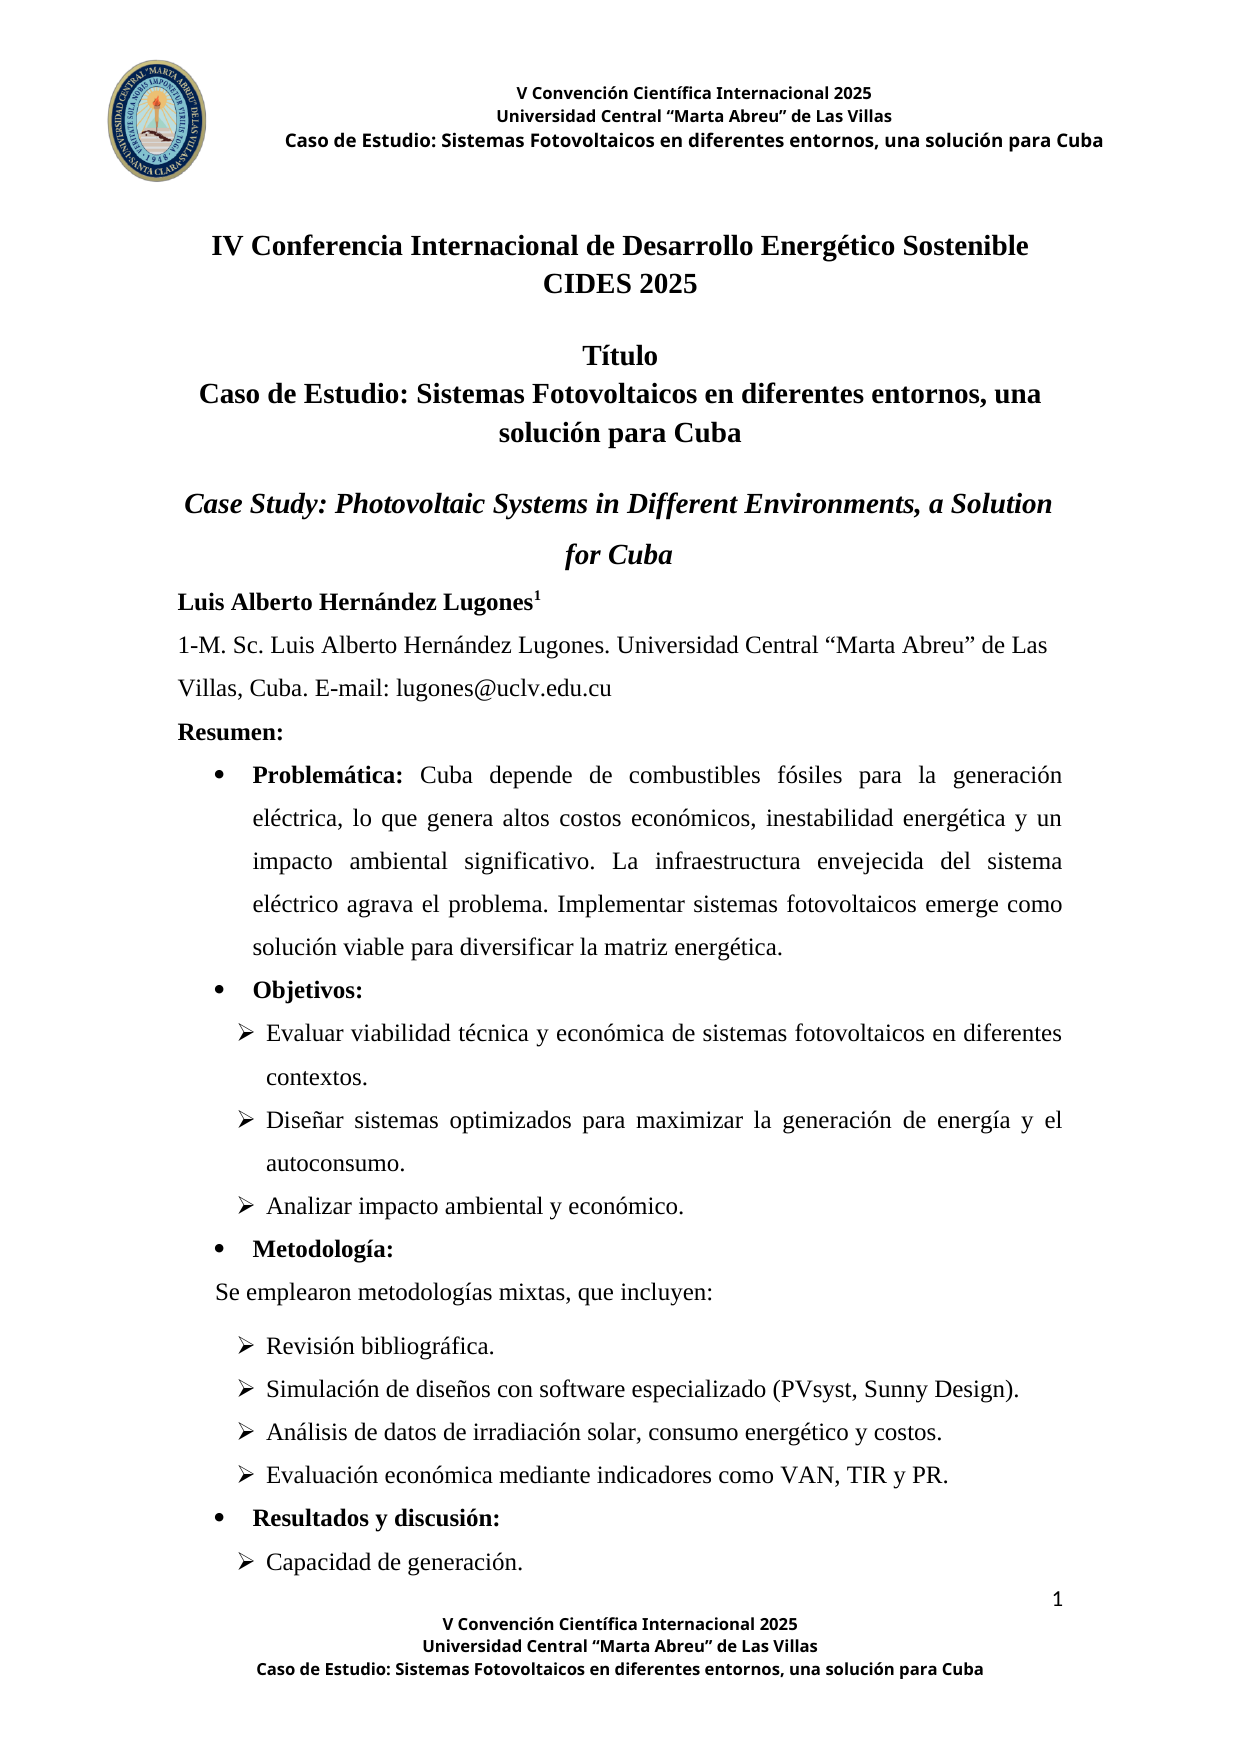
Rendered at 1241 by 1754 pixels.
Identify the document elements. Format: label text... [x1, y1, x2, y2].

list Problemática: Cuba depende de combustibles fósiles para la generación eléctrica, lo que genera altos costos económicos, inestabilidad energética y un impacto ambiental significativo. La infraestructura envejecida del sistema eléctrico agrava el problema. Implementar sistemas fotovoltaicos emerge como solución viable para diversificar la matriz energética. [215, 760, 1063, 961]
list Objetivos: [215, 975, 1063, 1004]
text Caso de Estudio: Sistemas Fotovoltaicos en diferentes entornos, una solución para Cuba [177, 376, 1063, 448]
list Diseñar sistemas optimizados para maximizar la generación de energía y el autoconsumo. [236, 1105, 1063, 1177]
list Metodología: [215, 1234, 1063, 1263]
list Evaluación económica mediante indicadores como VAN, TIR y PR. [236, 1460, 1063, 1489]
title IV Conferencia Internacional de Desarrollo Energético Sostenible [177, 228, 1063, 261]
list Análisis de datos de irradiación solar, consumo energético y costos. [236, 1417, 1063, 1446]
list Simulación de diseños con software especializado (PVsyst, Sunny Design). [236, 1374, 1063, 1403]
picture [106, 59, 207, 183]
title Título [177, 338, 1063, 371]
text 1-M. Sc. Luis Alberto Hernández Lugones. Universidad Central “Marta Abreu” de Las Villas, Cuba. E-mail: lugones@uclv.edu.cu [177, 630, 1063, 702]
title CIDES 2025 [177, 266, 1063, 300]
text Luis Alberto Hernández Lugones1 [177, 587, 1063, 616]
list Resultados y discusión: [215, 1503, 1063, 1532]
text Case Study: Photovoltaic Systems in Different Environments, a Solution for Cuba [177, 487, 1063, 570]
text Resumen: [177, 717, 1063, 745]
text Se emplearon metodologías mixtas, que incluyen: [215, 1277, 1063, 1306]
list Evaluar viabilidad técnica y económica de sistemas fotovoltaicos en diferentes contextos. [236, 1018, 1063, 1090]
list Revisión bibliográfica. [236, 1331, 1063, 1360]
list Analizar impacto ambiental y económico. [236, 1191, 1063, 1220]
list Capacidad de generación. [236, 1547, 1063, 1575]
